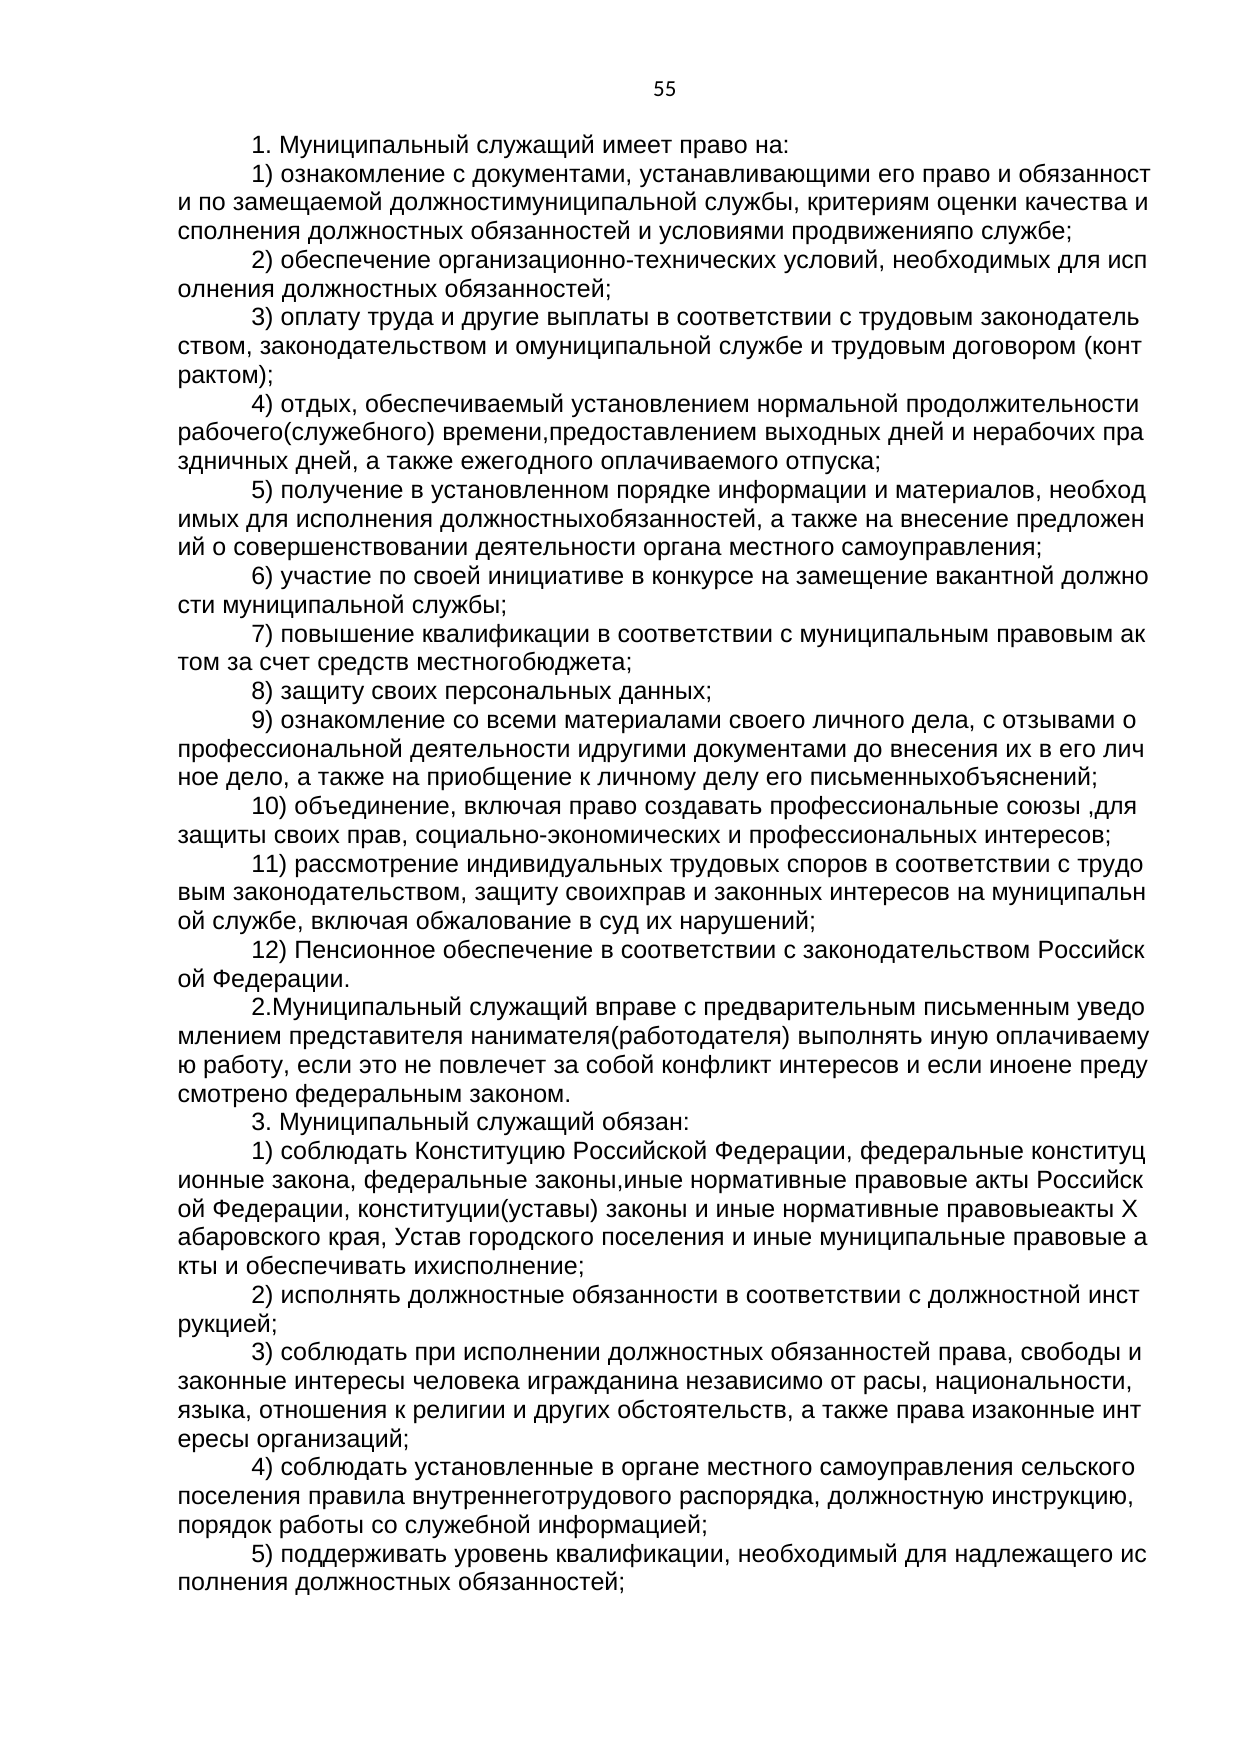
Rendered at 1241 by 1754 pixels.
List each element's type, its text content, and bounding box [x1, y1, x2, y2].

text 2) исполнять должностные обязанности в соответствии с должностной инструкцией; [177, 1280, 1152, 1337]
text 3. Муниципальный служащий обязан: [177, 1107, 1152, 1136]
text 5) поддерживать уровень квалификации, необходимый для надлежащего исполнения должностных обязанностей; [177, 1538, 1152, 1596]
text 1) ознакомление с документами, устанавливающими его право и обязанности по замещаемой должностимуниципальной службы, критериям оценки качества исполнения должностных обязанностей и условиями продвиженияпо службе; [177, 158, 1152, 245]
text 3) соблюдать при исполнении должностных обязанностей права, свободы и законные интересы человека игражданина независимо от расы, национальности, языка, отношения к религии и других обстоятельств, а также права изаконные интересы организаций; [177, 1337, 1152, 1452]
text 12) Пенсионное обеспечение в соответствии с законодательством Российской Федерации. [177, 935, 1152, 992]
text 9) ознакомление со всеми материалами своего личного дела, с отзывами о профессиональной деятельности идругими документами до внесения их в его личное дело, а также на приобщение к личному делу его письменныхобъяснений; [177, 705, 1152, 791]
text 10) объединение, включая право создавать профессиональные союзы ,для защиты своих прав, социально-экономических и профессиональных интересов; [177, 791, 1152, 848]
text 3) оплату труда и другие выплаты в соответствии с трудовым законодательством, законодательством и омуниципальной службе и трудовым договором (контрактом); [177, 302, 1152, 388]
text 4) соблюдать установленные в органе местного самоуправления сельского поселения правила внутреннеготрудового распорядка, должностную инструкцию, порядок работы со служебной информацией; [177, 1452, 1152, 1538]
text 7) повышение квалификации в соответствии с муниципальным правовым актом за счет средств местногобюджета; [177, 618, 1152, 676]
text 6) участие по своей инициативе в конкурсе на замещение вакантной должности муниципальной службы; [177, 561, 1152, 618]
text 11) рассмотрение индивидуальных трудовых споров в соответствии с трудовым законодательством, защиту своихправ и законных интересов на муниципальной службе, включая обжалование в суд их нарушений; [177, 848, 1152, 935]
text 2) обеспечение организационно-технических условий, необходимых для исполнения должностных обязанностей; [177, 245, 1152, 302]
text 5) получение в установленном порядке информации и материалов, необходимых для исполнения должностныхобязанностей, а также на внесение предложений о совершенствовании деятельности органа местного самоуправления; [177, 475, 1152, 561]
text 8) защиту своих персональных данных; [177, 676, 1152, 705]
text 1) соблюдать Конституцию Российской Федерации, федеральные конституционные закона, федеральные законы,иные нормативные правовые акты Российской Федерации, конституции(уставы) законы и иные нормативные правовыеакты Хабаровского края, Устав городского поселения и иные муниципальные правовые акты и обеспечивать ихисполнение; [177, 1136, 1152, 1280]
text 4) отдых, обеспечиваемый установлением нормальной продолжительности рабочего(служебного) времени,предоставлением выходных дней и нерабочих праздничных дней, а также ежегодного оплачиваемого отпуска; [177, 388, 1152, 475]
text 2.Муниципальный служащий вправе с предварительным письменным уведомлением представителя нанимателя(работодателя) выполнять иную оплачиваемую работу, если это не повлечет за собой конфликт интересов и если иноене предусмотрено федеральным законом. [177, 992, 1152, 1107]
text 1. Муниципальный служащий имеет право на: [177, 130, 1152, 158]
